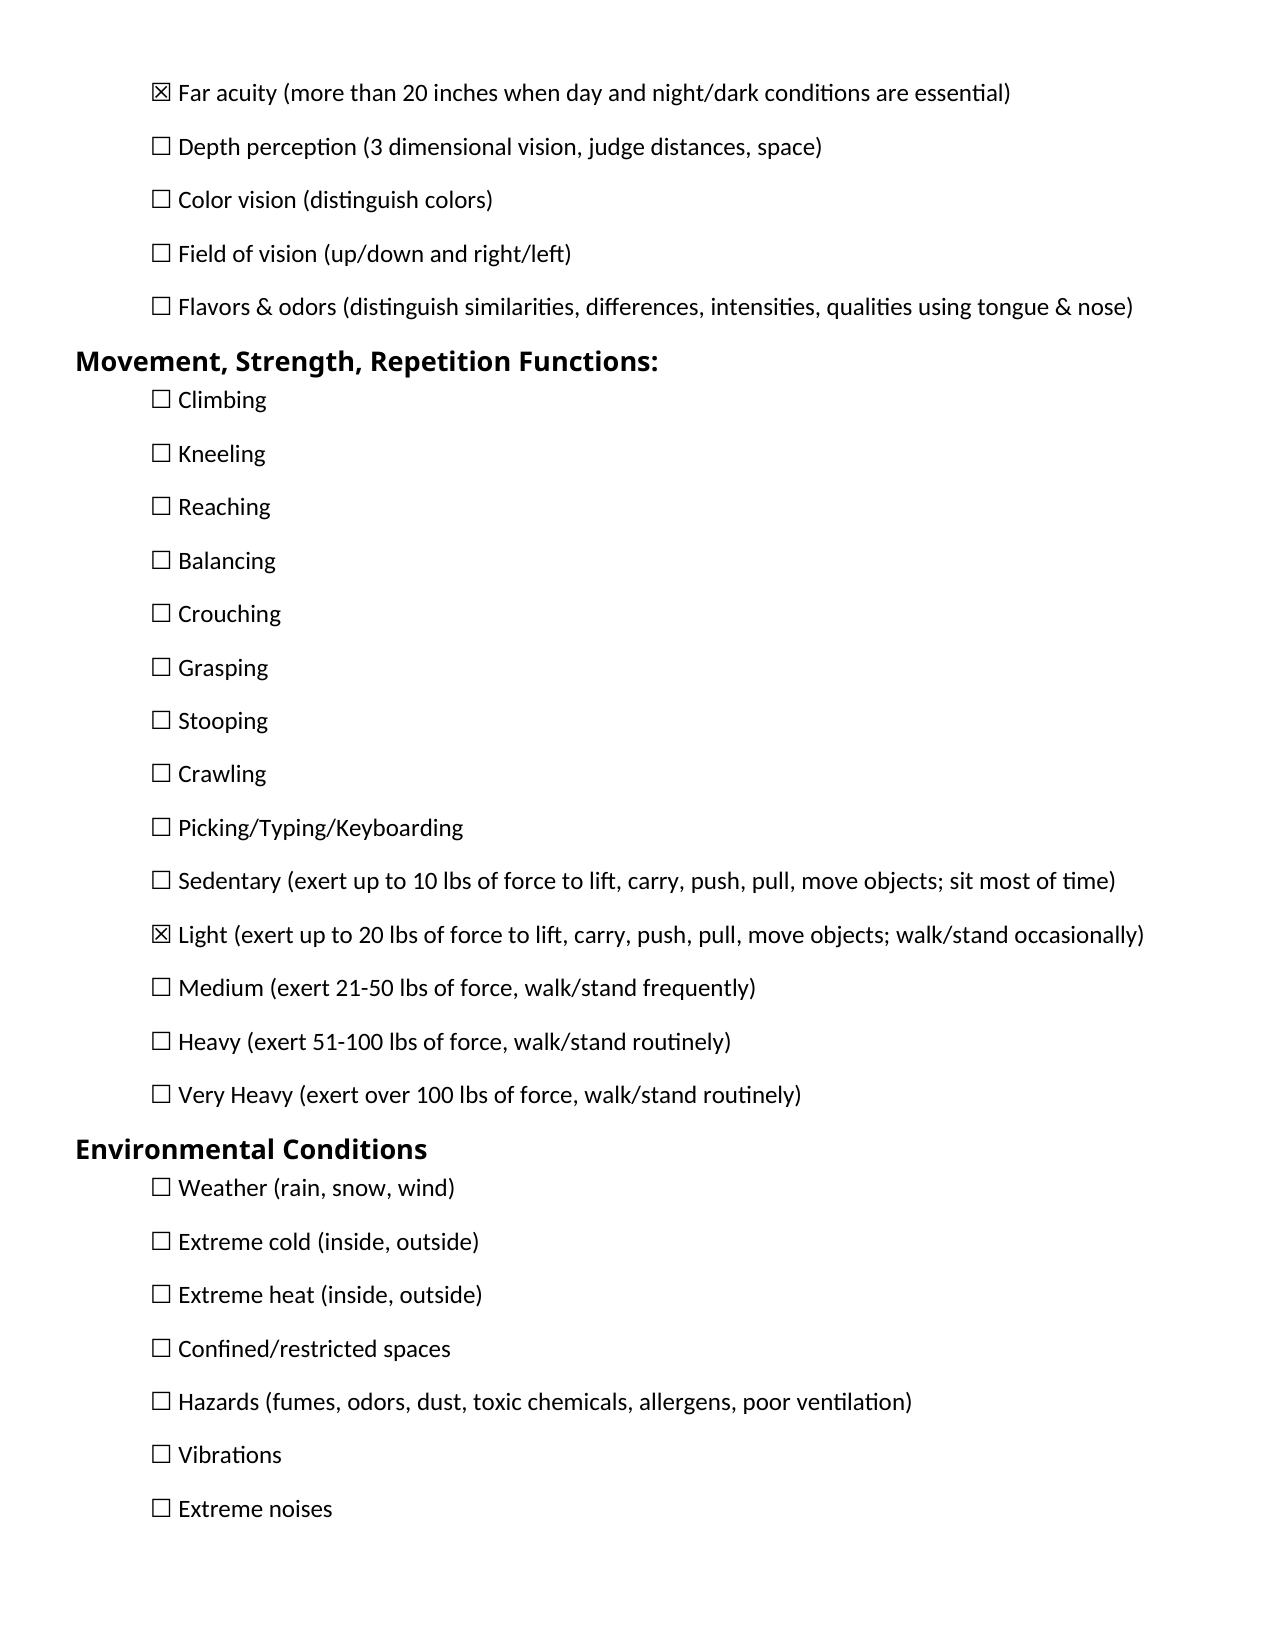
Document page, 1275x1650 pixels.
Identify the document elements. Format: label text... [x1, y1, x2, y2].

text Sedentary (exert up to 10 lbs of force to lift, carry, push, pull, move objects; sit most of time) [150, 863, 1200, 897]
text Far acuity (more than 20 inches when day and night/dark conditions are essential) [150, 75, 1200, 109]
text Vibrations [150, 1437, 1200, 1471]
text Crouching [150, 596, 1200, 630]
subtitle Movement, Strength, Repetition Functions: [75, 342, 1200, 379]
text Picking/Typing/Keyboarding [150, 809, 1200, 843]
text Confined/restricted spaces [150, 1330, 1200, 1364]
text Kneeling [150, 435, 1200, 469]
text Balancing [150, 542, 1200, 576]
text Field of vision (up/down and right/left) [150, 235, 1200, 269]
text Very Heavy (exert over 100 lbs of force, walk/stand routinely) [150, 1077, 1200, 1111]
text Medium (exert 21-50 lbs of force, walk/stand frequently) [150, 970, 1200, 1004]
text Color vision (distinguish colors) [150, 182, 1200, 216]
text Reaching [150, 489, 1200, 523]
text Weather (rain, snow, wind) [150, 1170, 1200, 1204]
text Stooping [150, 703, 1200, 737]
text Hazards (fumes, odors, dust, toxic chemicals, allergens, poor ventilation) [150, 1384, 1200, 1418]
text Flavors & odors (distinguish similarities, differences, intensities, qualities using tongue & nose) [150, 289, 1200, 323]
text Depth perception (3 dimensional vision, judge distances, space) [150, 128, 1200, 162]
text Light (exert up to 20 lbs of force to lift, carry, push, pull, move objects; walk/stand occasionally) [150, 916, 1200, 950]
text Crawling [150, 756, 1200, 790]
text Grasping [150, 649, 1200, 683]
text Extreme heat (inside, outside) [150, 1277, 1200, 1311]
text Extreme cold (inside, outside) [150, 1223, 1200, 1257]
text Extreme noises [150, 1491, 1200, 1524]
text Climbing [150, 382, 1200, 416]
subtitle Environmental Conditions [75, 1130, 1200, 1167]
text Heavy (exert 51-100 lbs of force, walk/stand routinely) [150, 1023, 1200, 1057]
